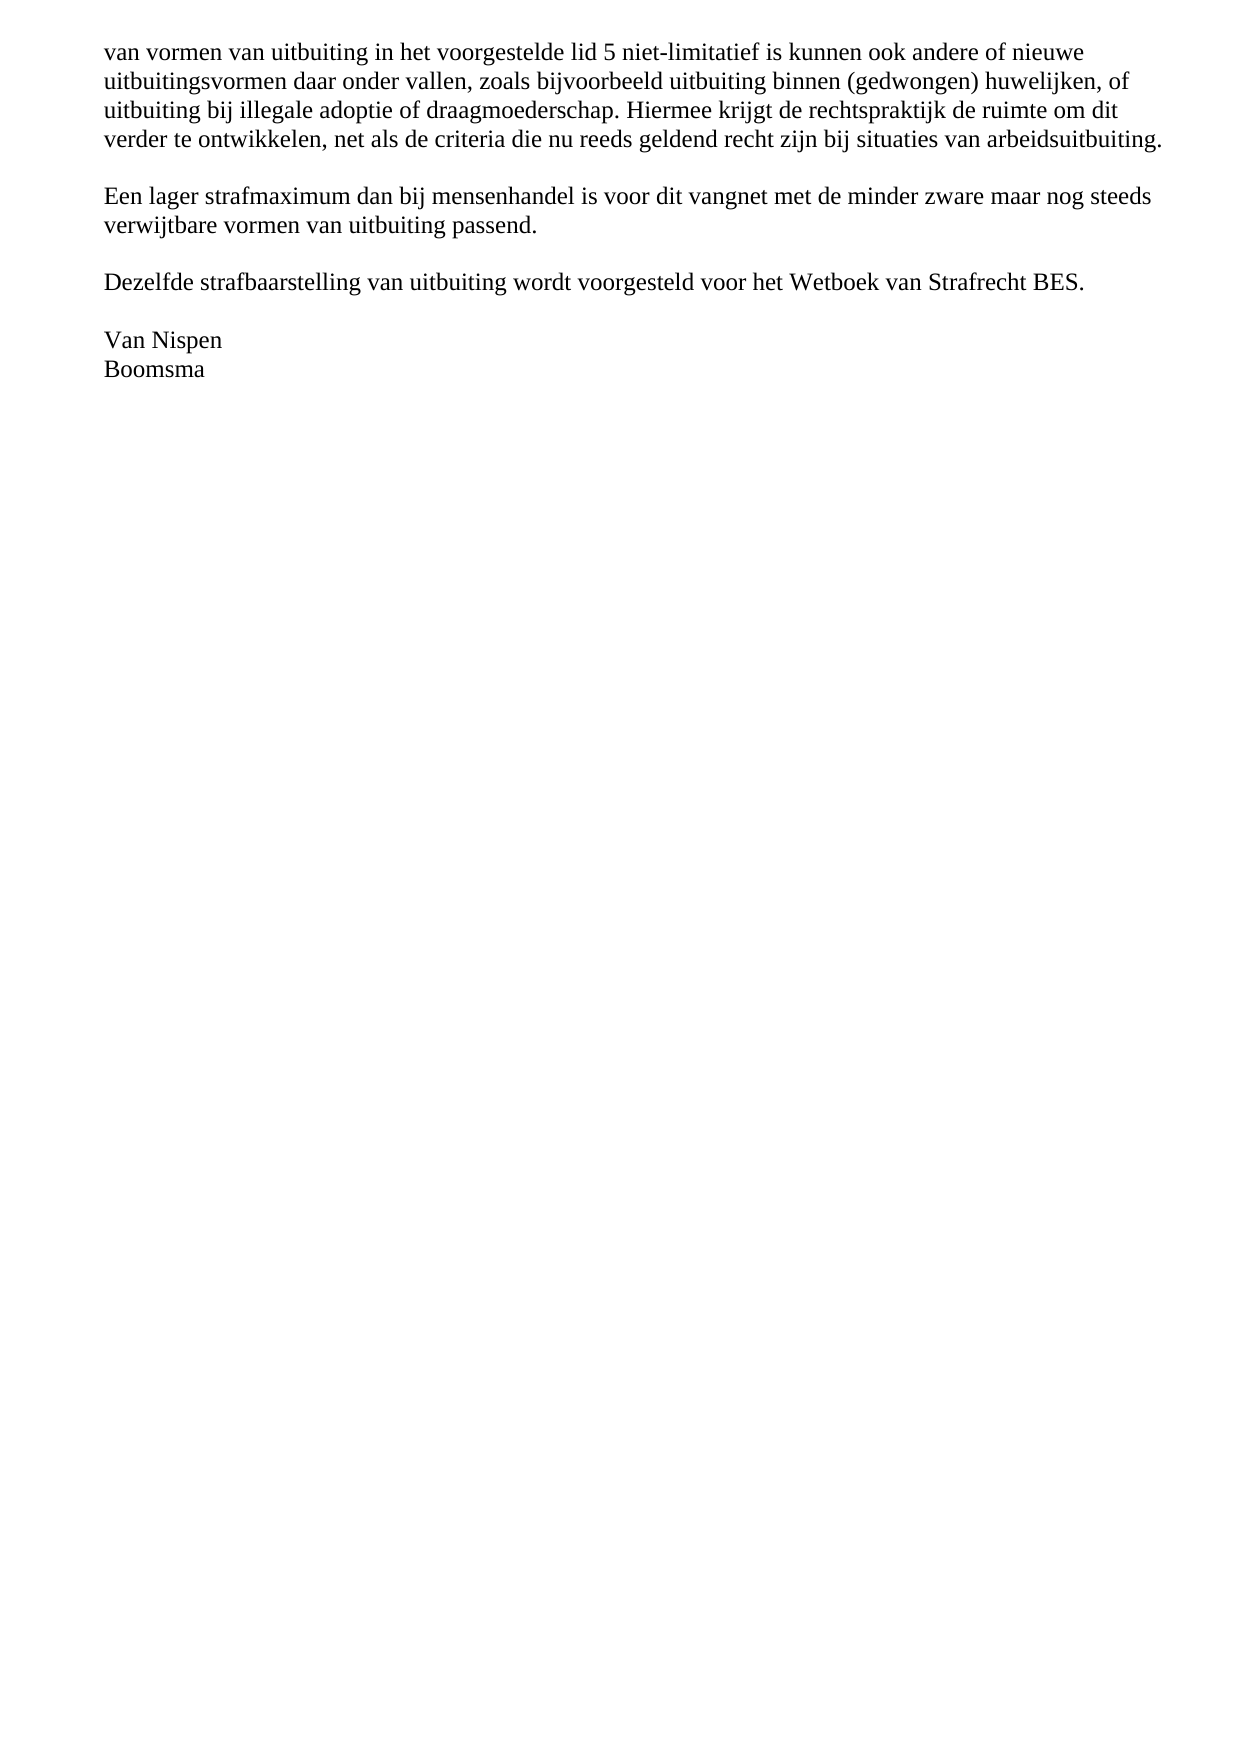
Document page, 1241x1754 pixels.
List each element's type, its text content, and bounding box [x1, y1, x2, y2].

text Boomsma [103, 354, 1181, 382]
text Van Nispen [103, 325, 1181, 354]
text Dezelfde strafbaarstelling van uitbuiting wordt voorgesteld voor het Wetboek van Strafrecht BES. [103, 267, 1181, 296]
text Een lager strafmaximum dan bij mensenhandel is voor dit vangnet met de minder zware maar nog steeds verwijtbare vormen van uitbuiting passend. [103, 181, 1181, 239]
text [103, 37, 1181, 152]
